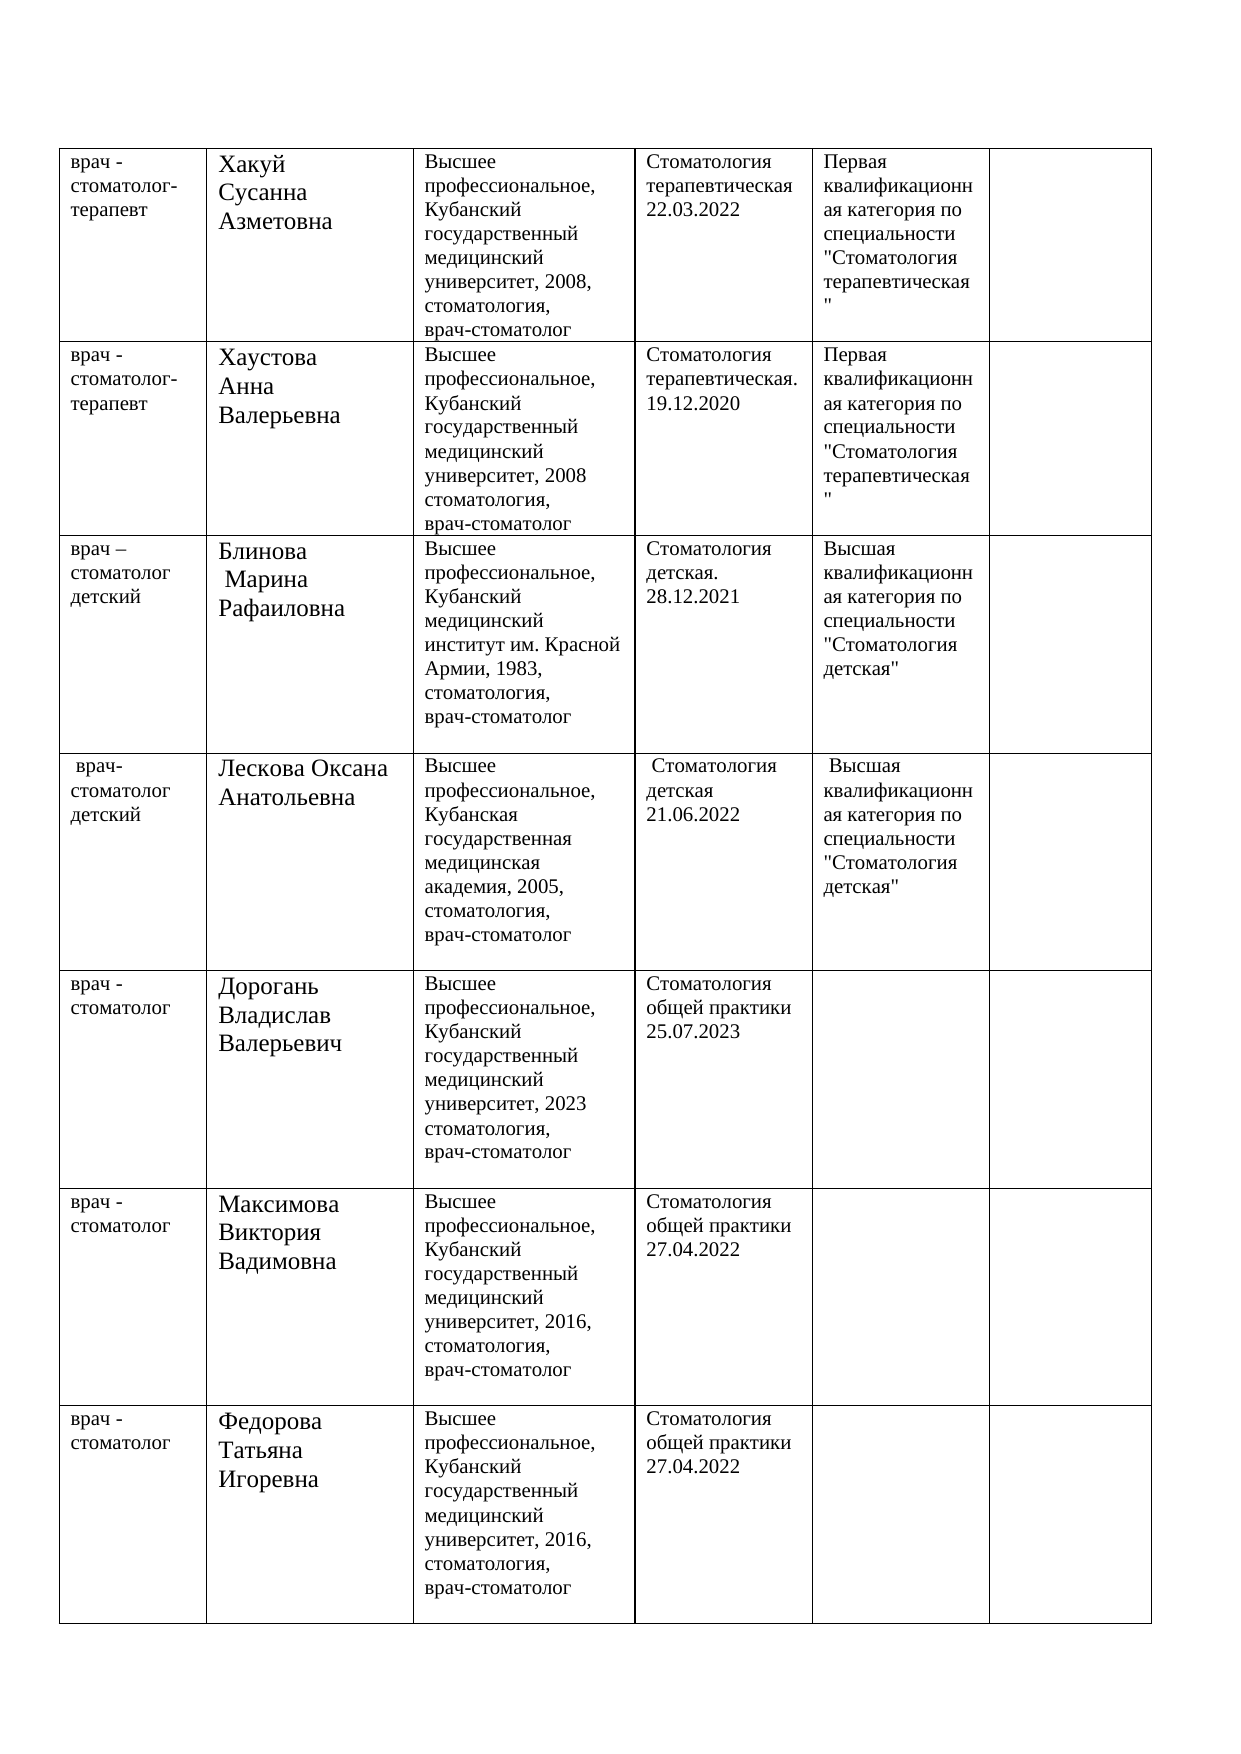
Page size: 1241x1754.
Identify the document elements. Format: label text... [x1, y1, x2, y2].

table_cell [990, 754, 1151, 970]
table_cell Стоматология общей практики 27.04.2022 [636, 1406, 812, 1623]
table_cell [990, 149, 1151, 341]
table_cell Лескова Оксана Анатольевна [207, 754, 413, 970]
table_cell врач –стоматолог детский [60, 536, 206, 752]
table_cell Высшая квалификационная категория по специальности "Стоматология детская" [813, 754, 989, 970]
table_cell Высшее профессиональное, Кубанский государственный медицинский университет, 2008, стоматология, врач-стоматолог [414, 149, 634, 341]
table_cell Стоматология общей практики 27.04.2022 [636, 1189, 812, 1405]
table_cell врач -стоматолог [60, 1189, 206, 1405]
table_cell Высшее профессиональное, Кубанская государственная медицинская академия, 2005, стоматология, врач-стоматолог [414, 754, 634, 970]
table_cell [813, 971, 989, 1188]
table_cell врач -стоматолог-терапевт [60, 342, 206, 535]
table_cell [990, 342, 1151, 535]
table_cell [990, 1189, 1151, 1405]
table_cell Стоматология терапевтическая 22.03.2022 [636, 149, 812, 341]
table_cell Высшая квалификационная категория по специальности "Стоматология детская" [813, 536, 989, 752]
table_cell Стоматология общей практики 25.07.2023 [636, 971, 812, 1188]
table_cell Высшее профессиональное, Кубанский государственный медицинский университет, 2023 стоматология, врач-стоматолог [414, 971, 634, 1188]
table_cell Первая квалификационная категория по специальности "Стоматология терапевтическая" [813, 342, 989, 535]
table_cell Максимова Виктория Вадимовна [207, 1189, 413, 1405]
table_cell [990, 971, 1151, 1188]
table_cell врач-стоматолог детский [60, 754, 206, 970]
table_cell Высшее профессиональное, Кубанский медицинский институт им. Красной Армии, 1983, стоматология, врач-стоматолог [414, 536, 634, 752]
table_cell Стоматология детская. 28.12.2021 [636, 536, 812, 752]
table_cell Высшее профессиональное, Кубанский государственный медицинский университет, 2016, стоматология, врач-стоматолог [414, 1189, 634, 1405]
table_cell [990, 1406, 1151, 1623]
table_cell Блинова Марина Рафаиловна [207, 536, 413, 752]
table_cell [990, 536, 1151, 752]
table_cell врач -стоматолог [60, 1406, 206, 1623]
table_cell Хакуй Сусанна Азметовна [207, 149, 413, 341]
table_cell Стоматология детская 21.06.2022 [636, 754, 812, 970]
table_cell Высшее профессиональное, Кубанский государственный медицинский университет, 2016, стоматология, врач-стоматолог [414, 1406, 634, 1623]
table_cell [813, 1406, 989, 1623]
table_cell Федорова Татьяна Игоревна [207, 1406, 413, 1623]
table_cell Дорогань Владислав Валерьевич [207, 971, 413, 1188]
table_cell Стоматология терапевтическая.19.12.2020 [636, 342, 812, 535]
table_cell Первая квалификационная категория по специальности "Стоматология терапевтическая" [813, 149, 989, 341]
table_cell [60, 149, 206, 341]
table_cell Хаустова Анна Валерьевна [207, 342, 413, 535]
table_cell Высшее профессиональное, Кубанский государственный медицинский университет, 2008 стоматология, врач-стоматолог [414, 342, 634, 535]
table_cell [813, 1189, 989, 1405]
table_cell врач -стоматолог [60, 971, 206, 1188]
